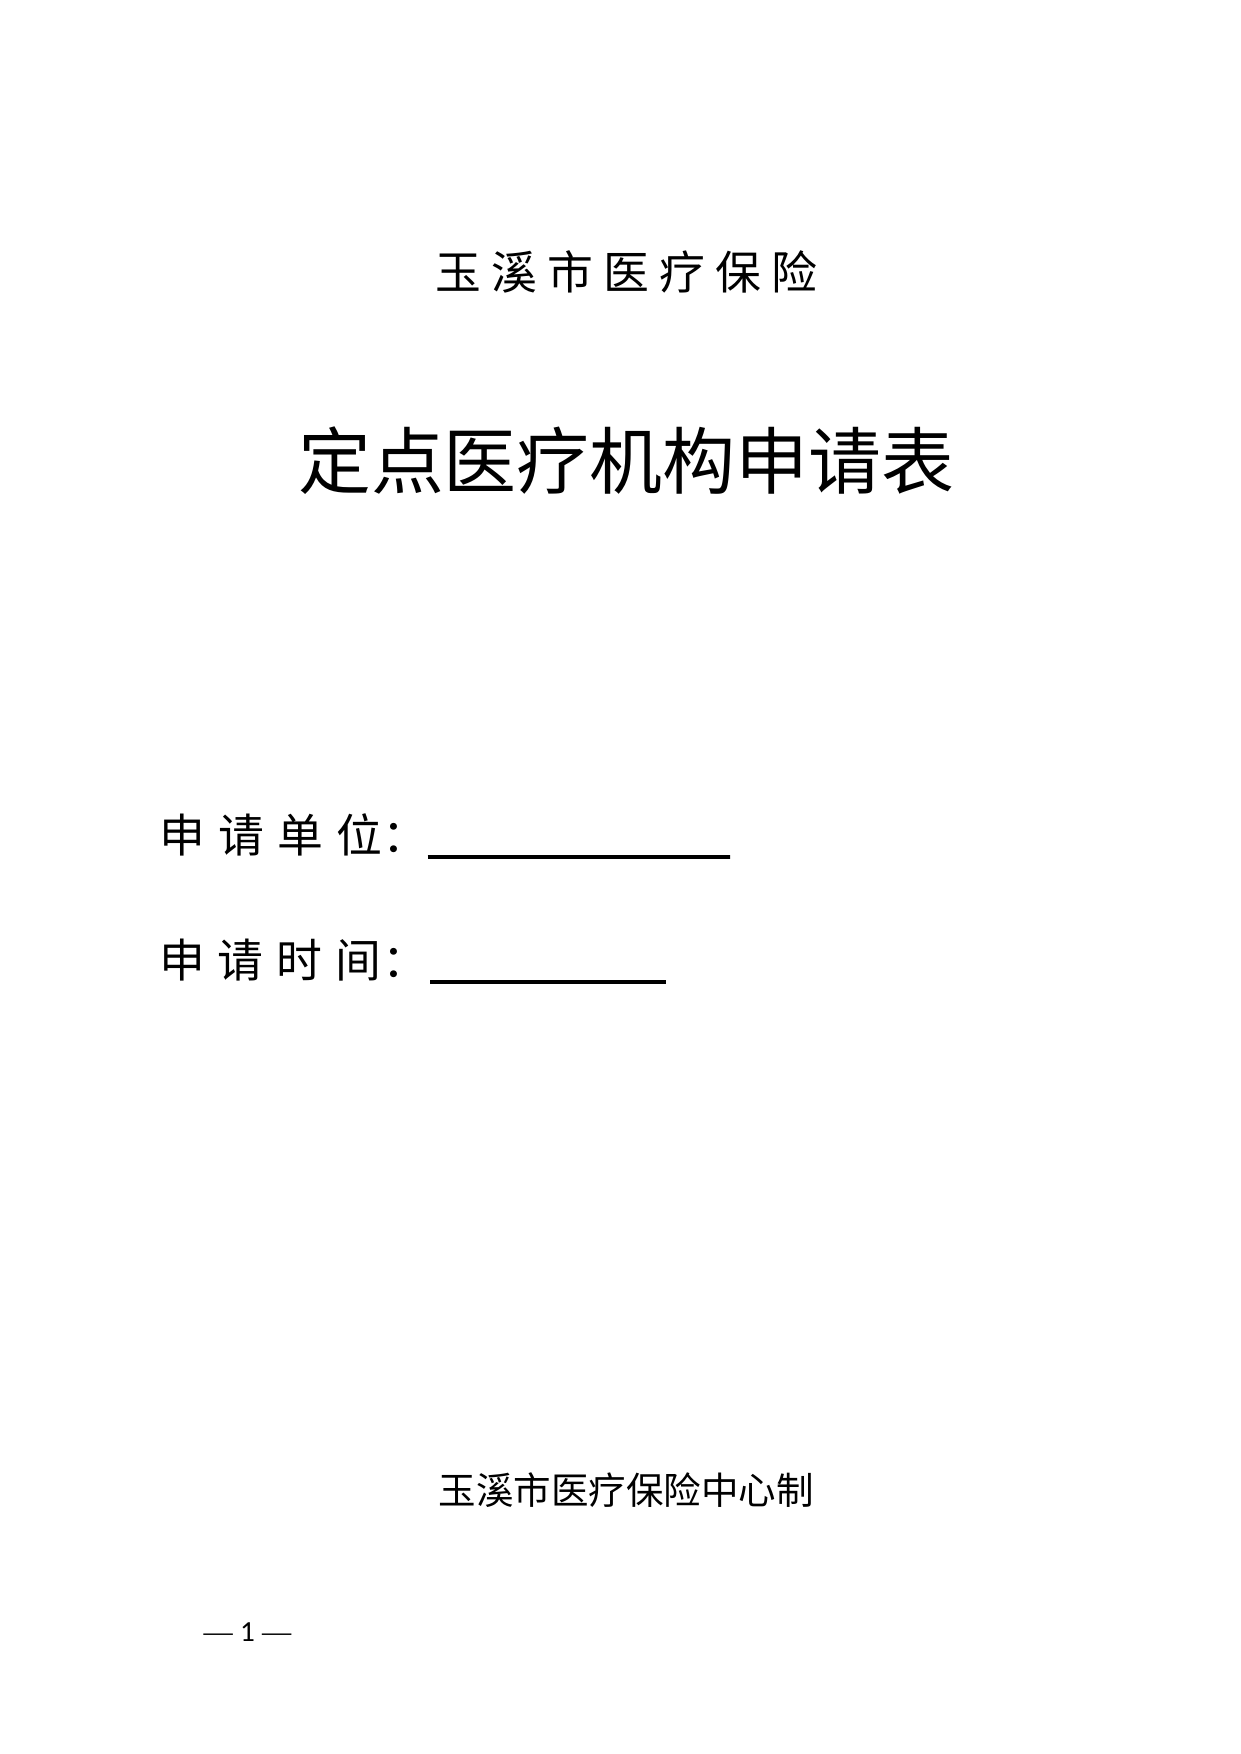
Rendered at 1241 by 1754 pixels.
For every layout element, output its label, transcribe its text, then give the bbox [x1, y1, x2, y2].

text 玉 溪 市 医 疗 保 险 [159, 207, 1092, 332]
text 玉溪市医疗保险中心制 [159, 1457, 1092, 1520]
text 申 请 时 间： [159, 895, 1092, 1020]
text 申 请 单 位： [159, 770, 1092, 895]
text 定点医疗机构申请表 [159, 395, 1092, 520]
